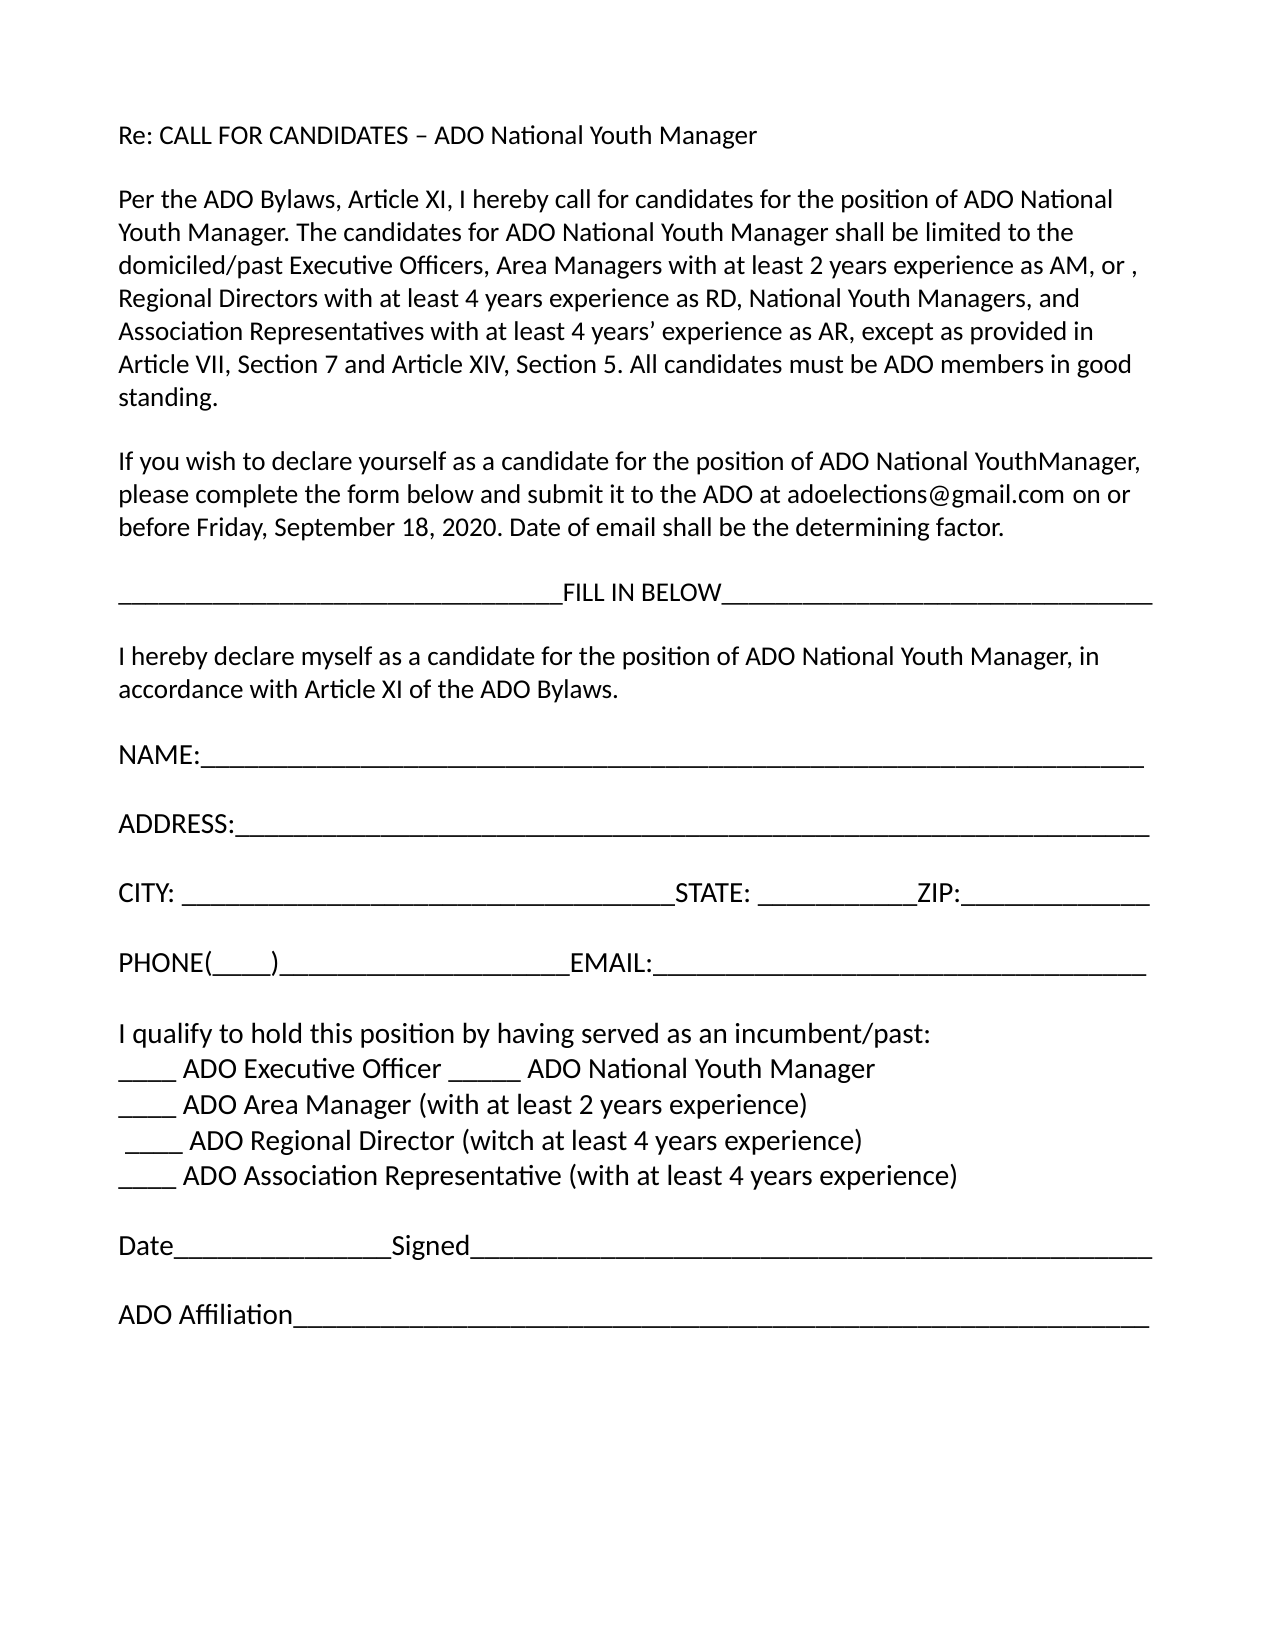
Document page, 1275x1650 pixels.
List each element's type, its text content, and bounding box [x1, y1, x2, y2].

text Per the ADO Bylaws, Article XI, I hereby call for candidates for the position of ADO National Youth Manager. The candidates for ADO National Youth Manager shall be limited to the domiciled/past Executive Officers, Area Managers with at least 2 years experience as AM, or , Regional Directors with at least 4 years experience as RD, National Youth Managers, and Association Representatives with at least 4 years’ experience as AR, except as provided in Article VII, Section 7 and Article XIV, Section 5. All candidates must be ADO members in good standing. [118, 182, 1157, 413]
text ADO Affiliation___________________________________________________________ [118, 1296, 1157, 1331]
text If you wish to declare yourself as a candidate for the position of ADO National YouthManager, please complete the form below and submit it to the ADO at adoelections@gmail.com on or before Friday, September 18, 2020. Date of email shall be the determining factor. [118, 444, 1157, 544]
text Date_______________Signed_______________________________________________ [118, 1227, 1157, 1262]
text ____ ADO Area Manager (with at least 2 years experience) [118, 1086, 1157, 1122]
text ADDRESS:_______________________________________________________________ [118, 805, 1157, 841]
text NAME:_________________________________________________________________ [118, 736, 1157, 772]
text CITY: __________________________________STATE: ___________ZIP:_____________ [118, 874, 1157, 910]
text I qualify to hold this position by having served as an incumbent/past: [118, 1015, 1157, 1051]
text PHONE(____)____________________EMAIL:__________________________________ [118, 944, 1157, 979]
text Re: CALL FOR CANDIDATES – ADO National Youth Manager [118, 118, 1157, 151]
text ____ ADO Association Representative (with at least 4 years experience) [118, 1157, 1157, 1193]
text ____ ADO Regional Director (witch at least 4 years experience) [118, 1122, 1157, 1157]
text _________________________________FILL IN BELOW________________________________ [118, 575, 1157, 608]
text ____ ADO Executive Officer _____ ADO National Youth Manager [118, 1051, 1157, 1086]
text I hereby declare myself as a candidate for the position of ADO National Youth Manager, in accordance with Article XI of the ADO Bylaws. [118, 639, 1157, 705]
